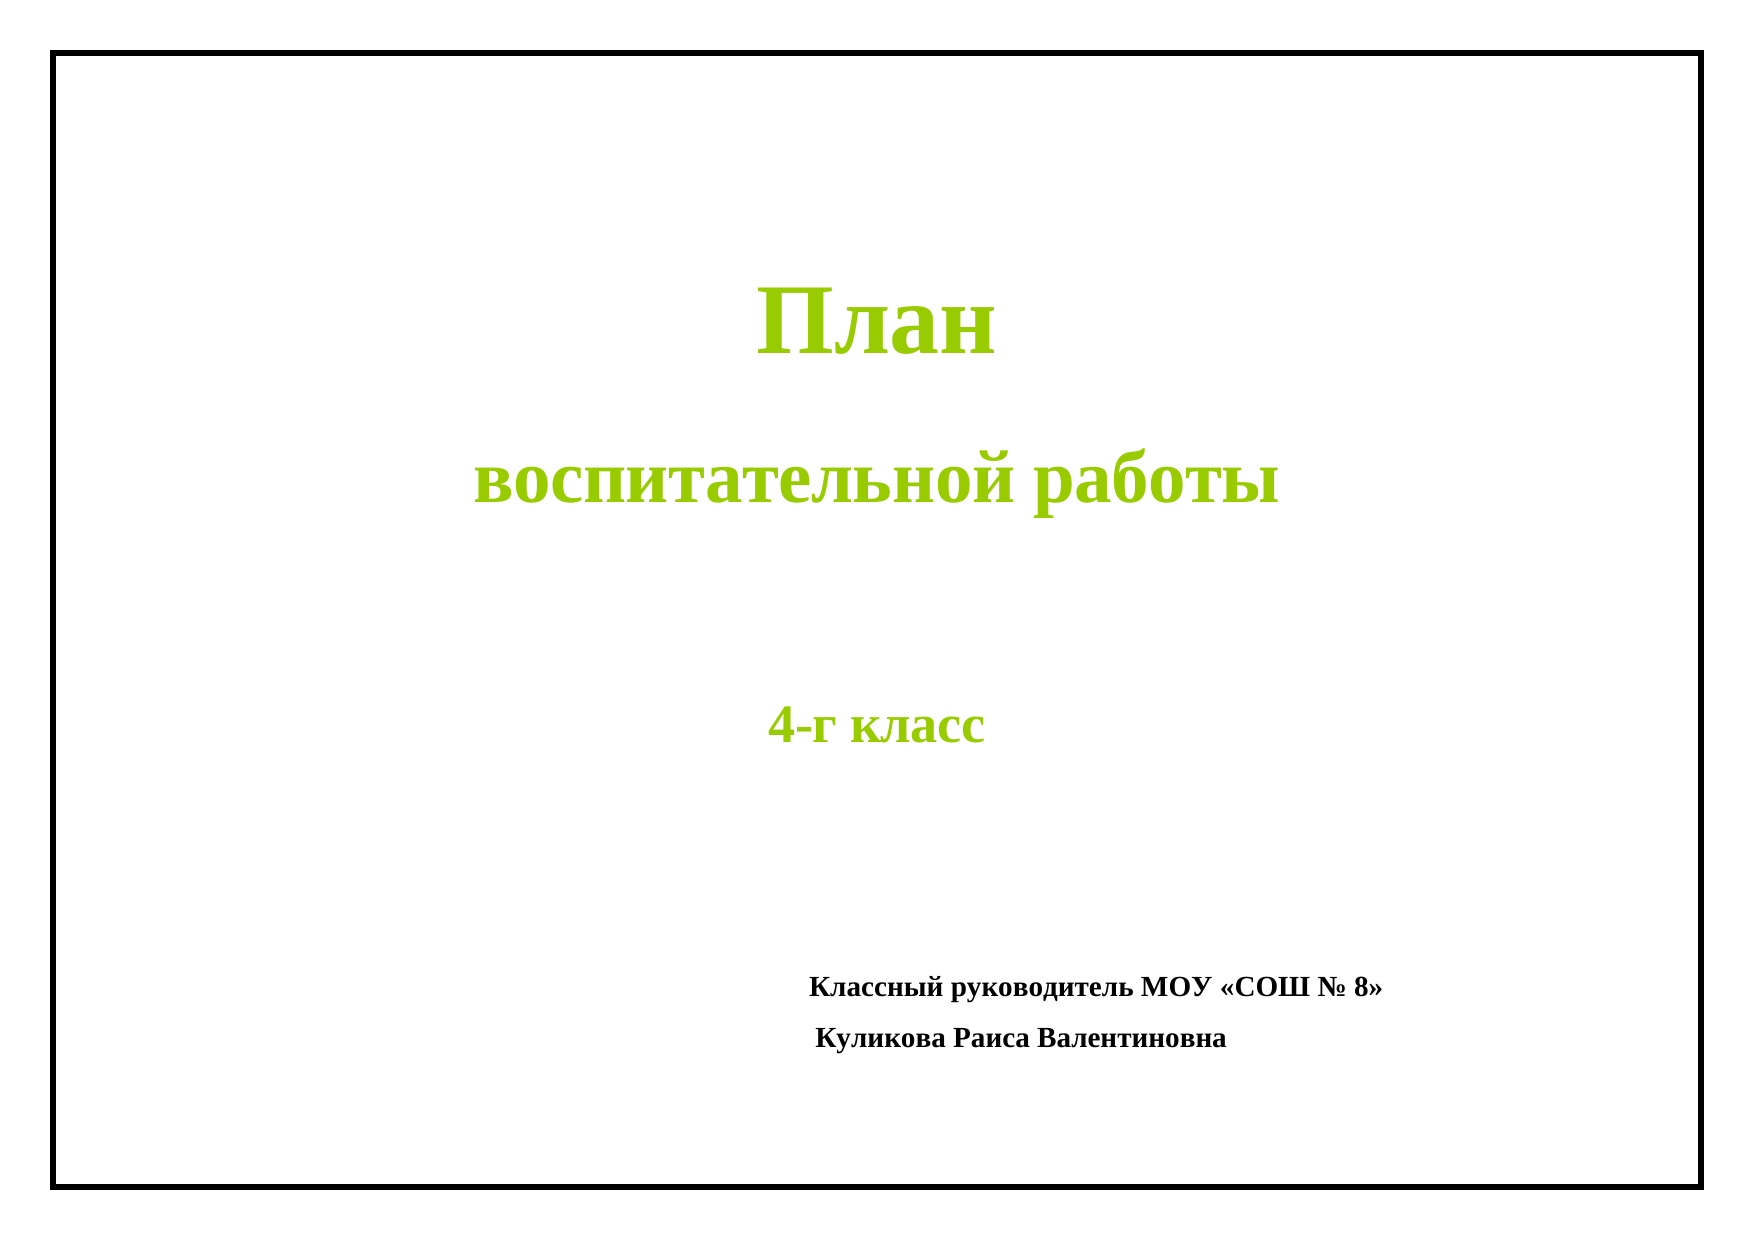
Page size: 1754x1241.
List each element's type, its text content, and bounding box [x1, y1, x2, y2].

text Классный руководитель МОУ «СОШ № 8» [109, 969, 1645, 1003]
text Куликова Раиса Валентиновна [109, 1020, 1645, 1053]
text 4-г класс [109, 692, 1645, 754]
text воспитательной работы [109, 433, 1645, 519]
text План [109, 260, 1645, 375]
